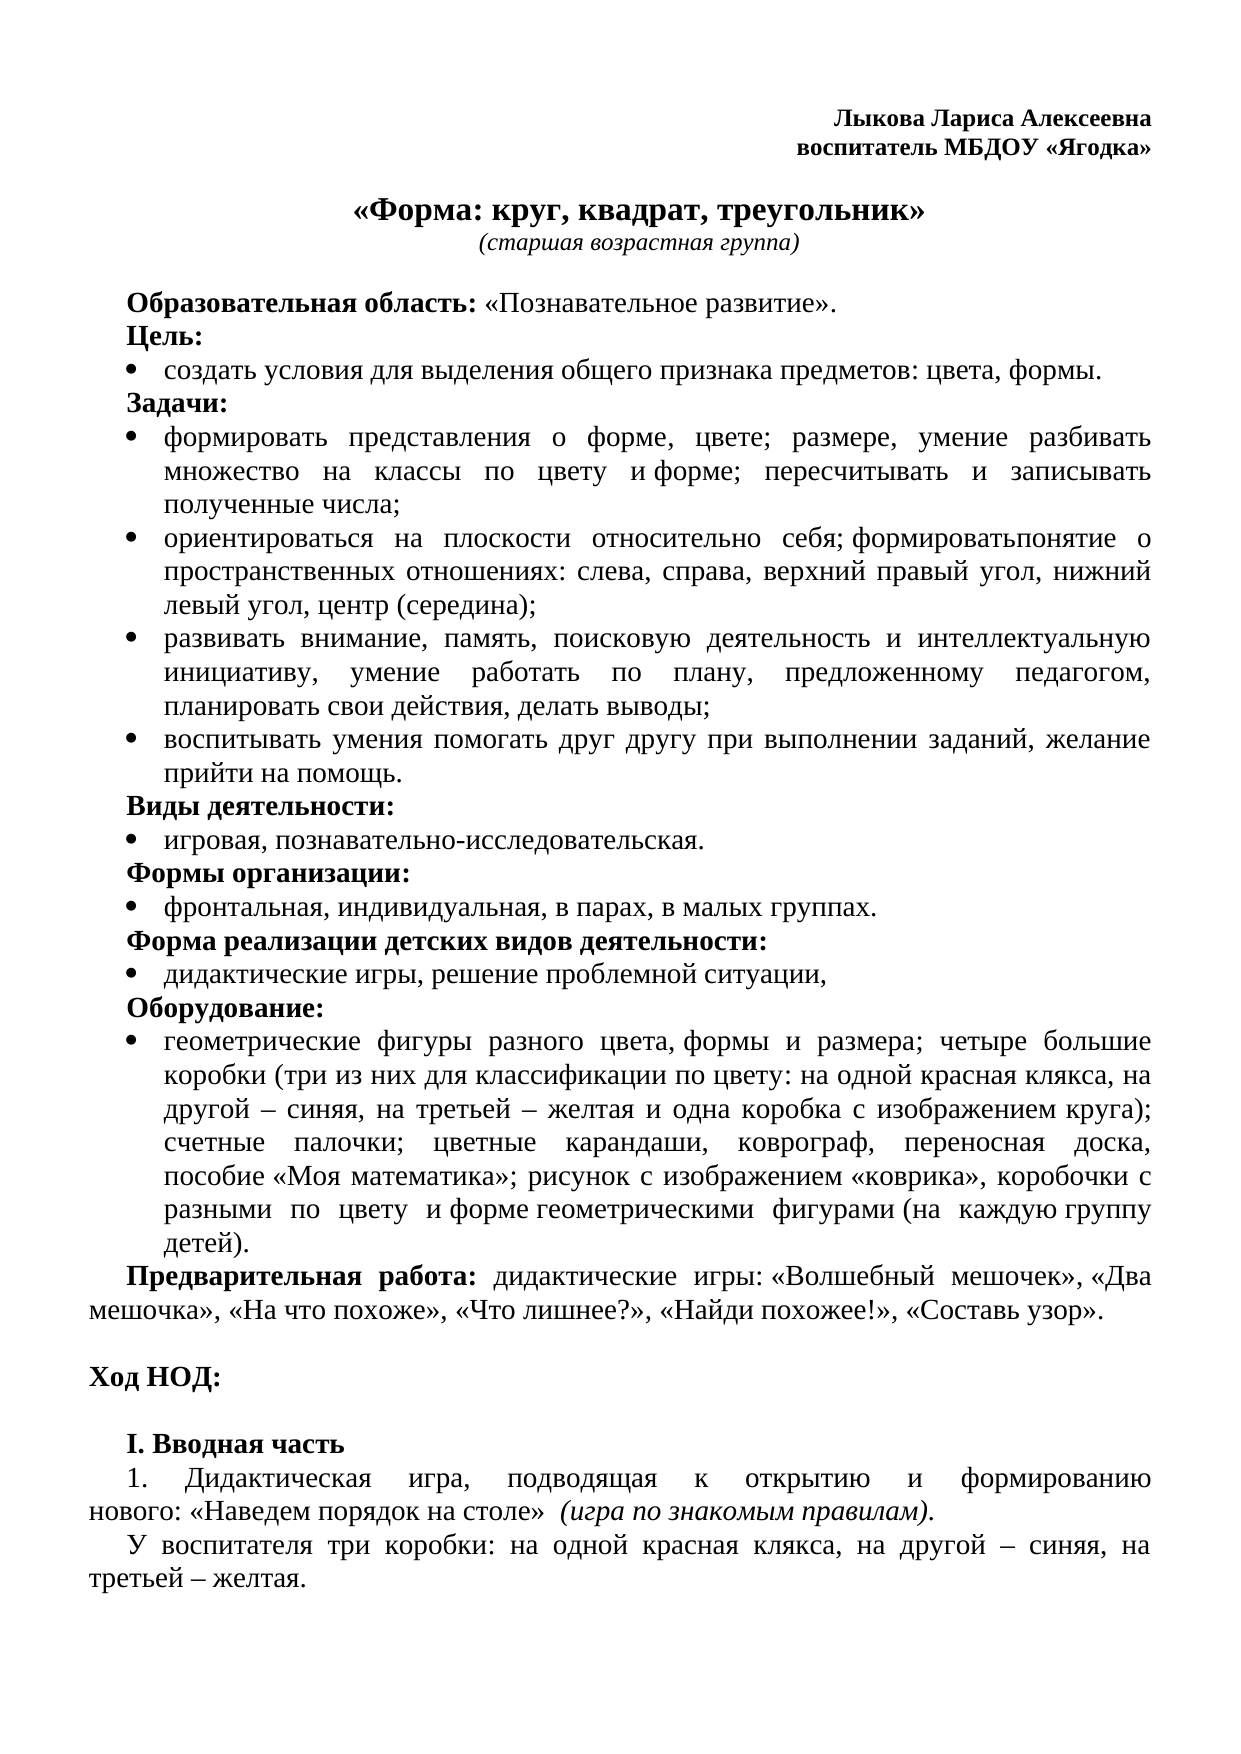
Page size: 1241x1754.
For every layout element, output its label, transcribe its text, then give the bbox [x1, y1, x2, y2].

list дидактические игры, решение проблемной ситуации, [126, 956, 1152, 990]
list формировать представления о форме, цвете; размере, умение разбивать множество на классы по цвету и форме; пересчитывать и записывать полученные числа; [126, 419, 1152, 520]
list создать условия для выделения общего признака предметов: цвета, формы. [126, 352, 1152, 386]
text 1. Дидактическая игра, подводящая к открытию и формированию нового: «Наведем порядок на столе» (игра по знакомым правилам). [89, 1460, 1152, 1527]
text (старшая возрастная группа) [89, 227, 1152, 256]
list воспитывать умения помогать друг другу при выполнении заданий, желание прийти на помощь. [126, 721, 1152, 788]
text У воспитателя три коробки: на одной красная клякса, на другой – синяя, на третьей – желтая. [89, 1527, 1152, 1594]
text Форма реализации детских видов деятельности: [89, 923, 1152, 956]
text Предварительная работа: дидактические игры: «Волшебный мешочек», «Два мешочка», «На что похоже», «Что лишнее?», «Найди похожее!», «Составь узор». [89, 1258, 1152, 1326]
list развивать внимание, память, поисковую деятельность и интеллектуальную инициативу, умение работать по плану, предложенному педагогом, планировать свои действия, делать выводы; [126, 621, 1152, 721]
text Виды деятельности: [89, 788, 1152, 822]
text «Форма: круг, квадрат, треугольник» [89, 189, 1152, 227]
text Формы организации: [89, 856, 1152, 889]
list фронтальная, индивидуальная, в парах, в малых группах. [126, 889, 1152, 923]
list геометрические фигуры разного цвета, формы и размера; четыре большие коробки (три из них для классификации по цвету: на одной красная клякса, на другой – синяя, на третьей – желтая и одна коробка с изображением круга); счетные палочки; цветные карандаши, коврограф, переносная доска, пособие «Моя математика»; рисунок с изображением «коврика», коробочки с разными по цвету и форме геометрическими фигурами (на каждую группу детей). [126, 1023, 1152, 1258]
list ориентироваться на плоскости относительно себя; формироватьпонятие о пространственных отношениях: слева, справа, верхний правый угол, нижний левый угол, центр (середина); [126, 520, 1152, 621]
text I. Вводная часть [89, 1426, 1152, 1460]
list игровая, познавательно-исследовательская. [126, 822, 1152, 856]
text Лыкова Лариса Алексеевна [89, 103, 1152, 132]
text воспитатель МБДОУ «Ягодка» [89, 132, 1152, 161]
text Образовательная область: «Познавательное развитие». [89, 285, 1152, 318]
text Оборудование: [89, 990, 1152, 1023]
text Задачи: [89, 386, 1152, 419]
text Ход НОД: [89, 1359, 1152, 1393]
text Цель: [89, 318, 1152, 352]
